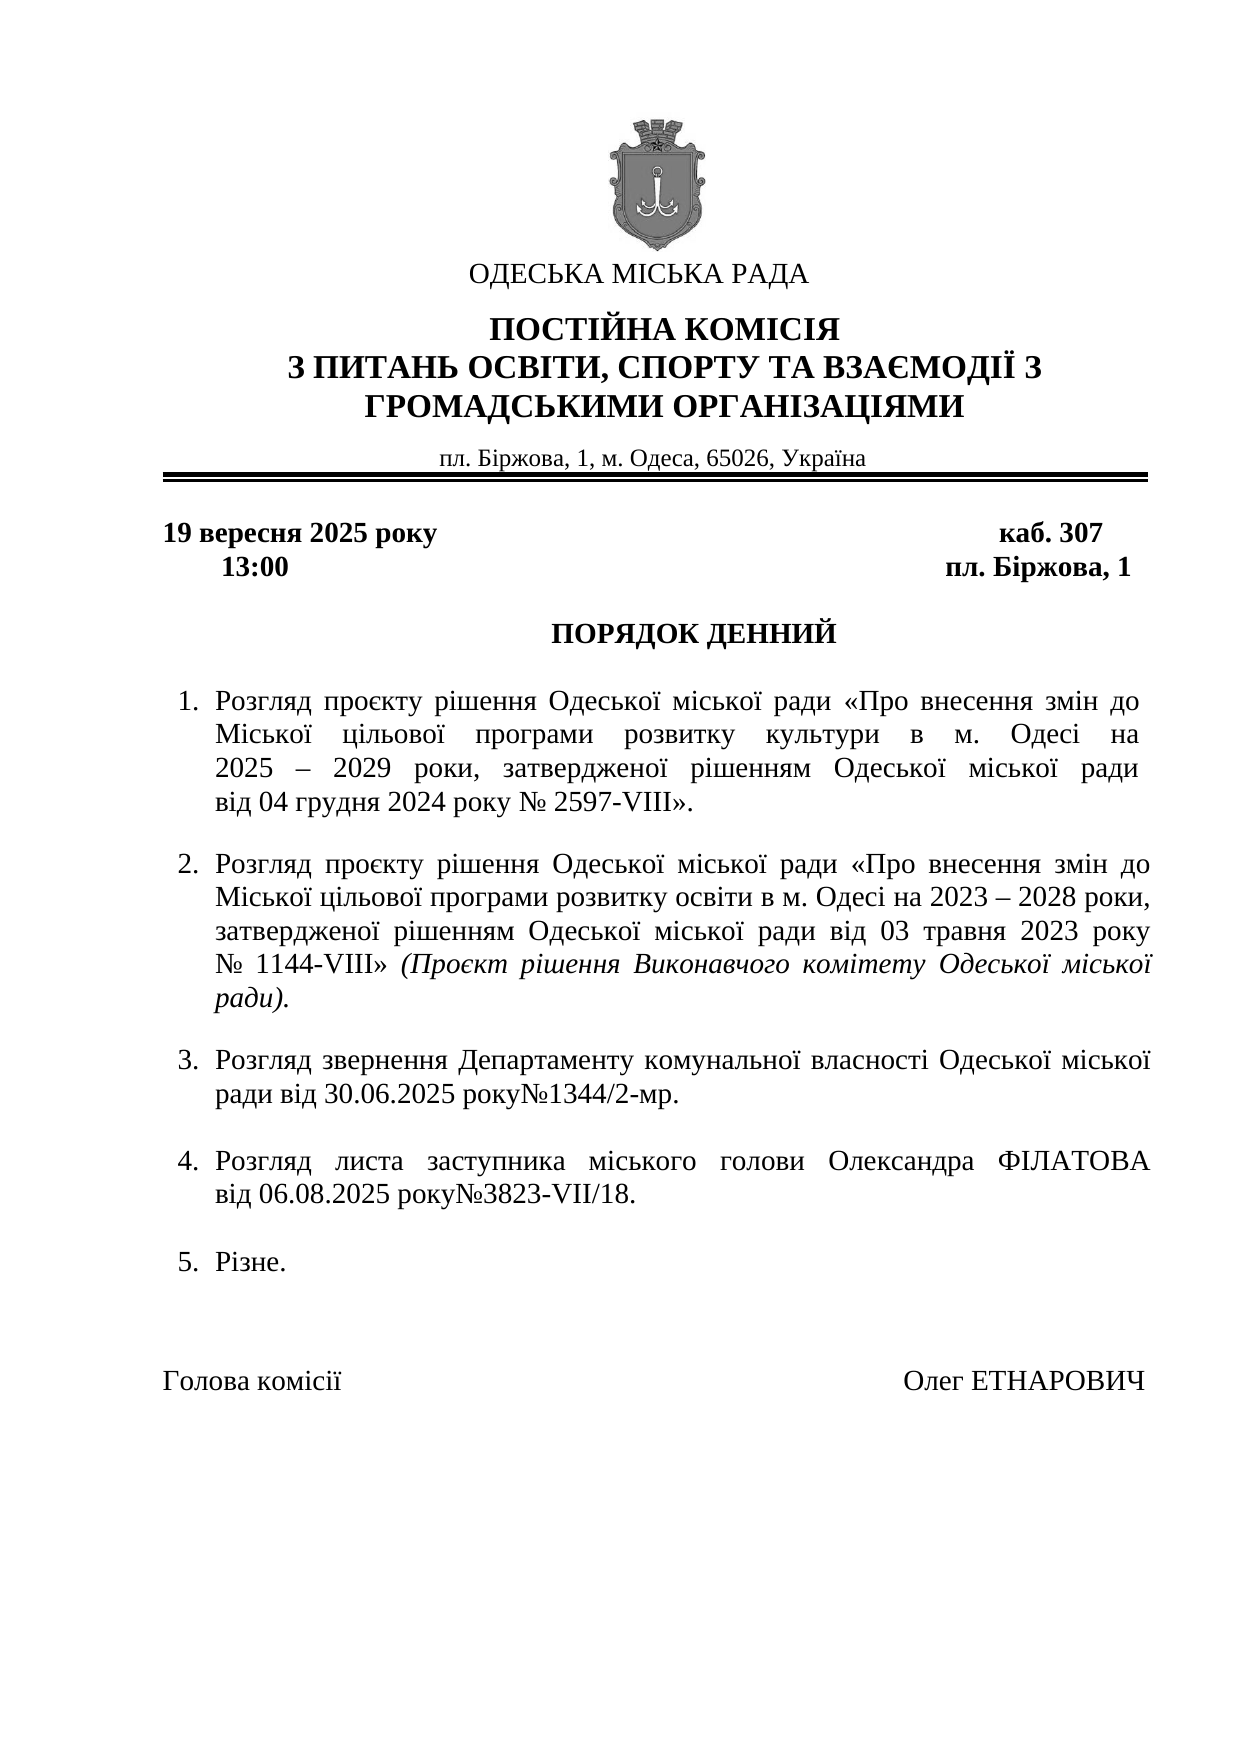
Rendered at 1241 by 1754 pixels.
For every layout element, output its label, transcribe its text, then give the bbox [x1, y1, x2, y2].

list Різне. [177, 1244, 1152, 1277]
text ПОРЯДОК ДЕННИЙ [162, 616, 1152, 649]
text 19 вересня 2025 року каб. 307 [162, 515, 1152, 549]
list Розгляд листа заступника міського голови Олександра ФІЛАТОВА від 06.08.2025 року№3823-VII/18. [177, 1143, 1152, 1210]
text 13:00 пл. Біржова, 1 [162, 549, 1152, 582]
text З ПИТАНЬ ОСВІТИ, СПОРТУ ТА ВЗАЄМОДІЇ З ГРОМАДСЬКИМИ ОРГАНІЗАЦІЯМИ [162, 348, 1167, 424]
picture [608, 112, 706, 252]
text ОДЕСЬКА МІСЬКА РАДА [162, 257, 1167, 290]
list Розгляд проєкту рішення Одеської міської ради «Про внесення змін до Міської цільової програми розвитку культури в м. Одесі на 2025 – 2029 роки, затвердженої рішенням Одеської міської ради від 04 грудня 2024 року № 2597-VIII». [177, 683, 1140, 817]
text ПОСТІЙНА КОМІСІЯ [162, 309, 1167, 348]
table_header пл. Біржова, 1, м. Одеса, 65026, Україна [163, 424, 1148, 472]
list Розгляд проєкту рішення Одеської міської ради «Про внесення змін до Міської цільової програми розвитку освіти в м. Одесі на 2023 – 2028 роки, затвердженої рішенням Одеської міської ради від 03 травня 2023 року № 1144-VІІІ» (Проєкт рішення Виконавчого комітету Одеської міської ради). [177, 846, 1152, 1014]
list Розгляд звернення Департаменту комунальної власності Одеської міської ради від 30.06.2025 року№1344/2-мр. [177, 1042, 1152, 1109]
text Голова комісії Олег ЕТНАРОВИЧ [162, 1363, 1152, 1397]
